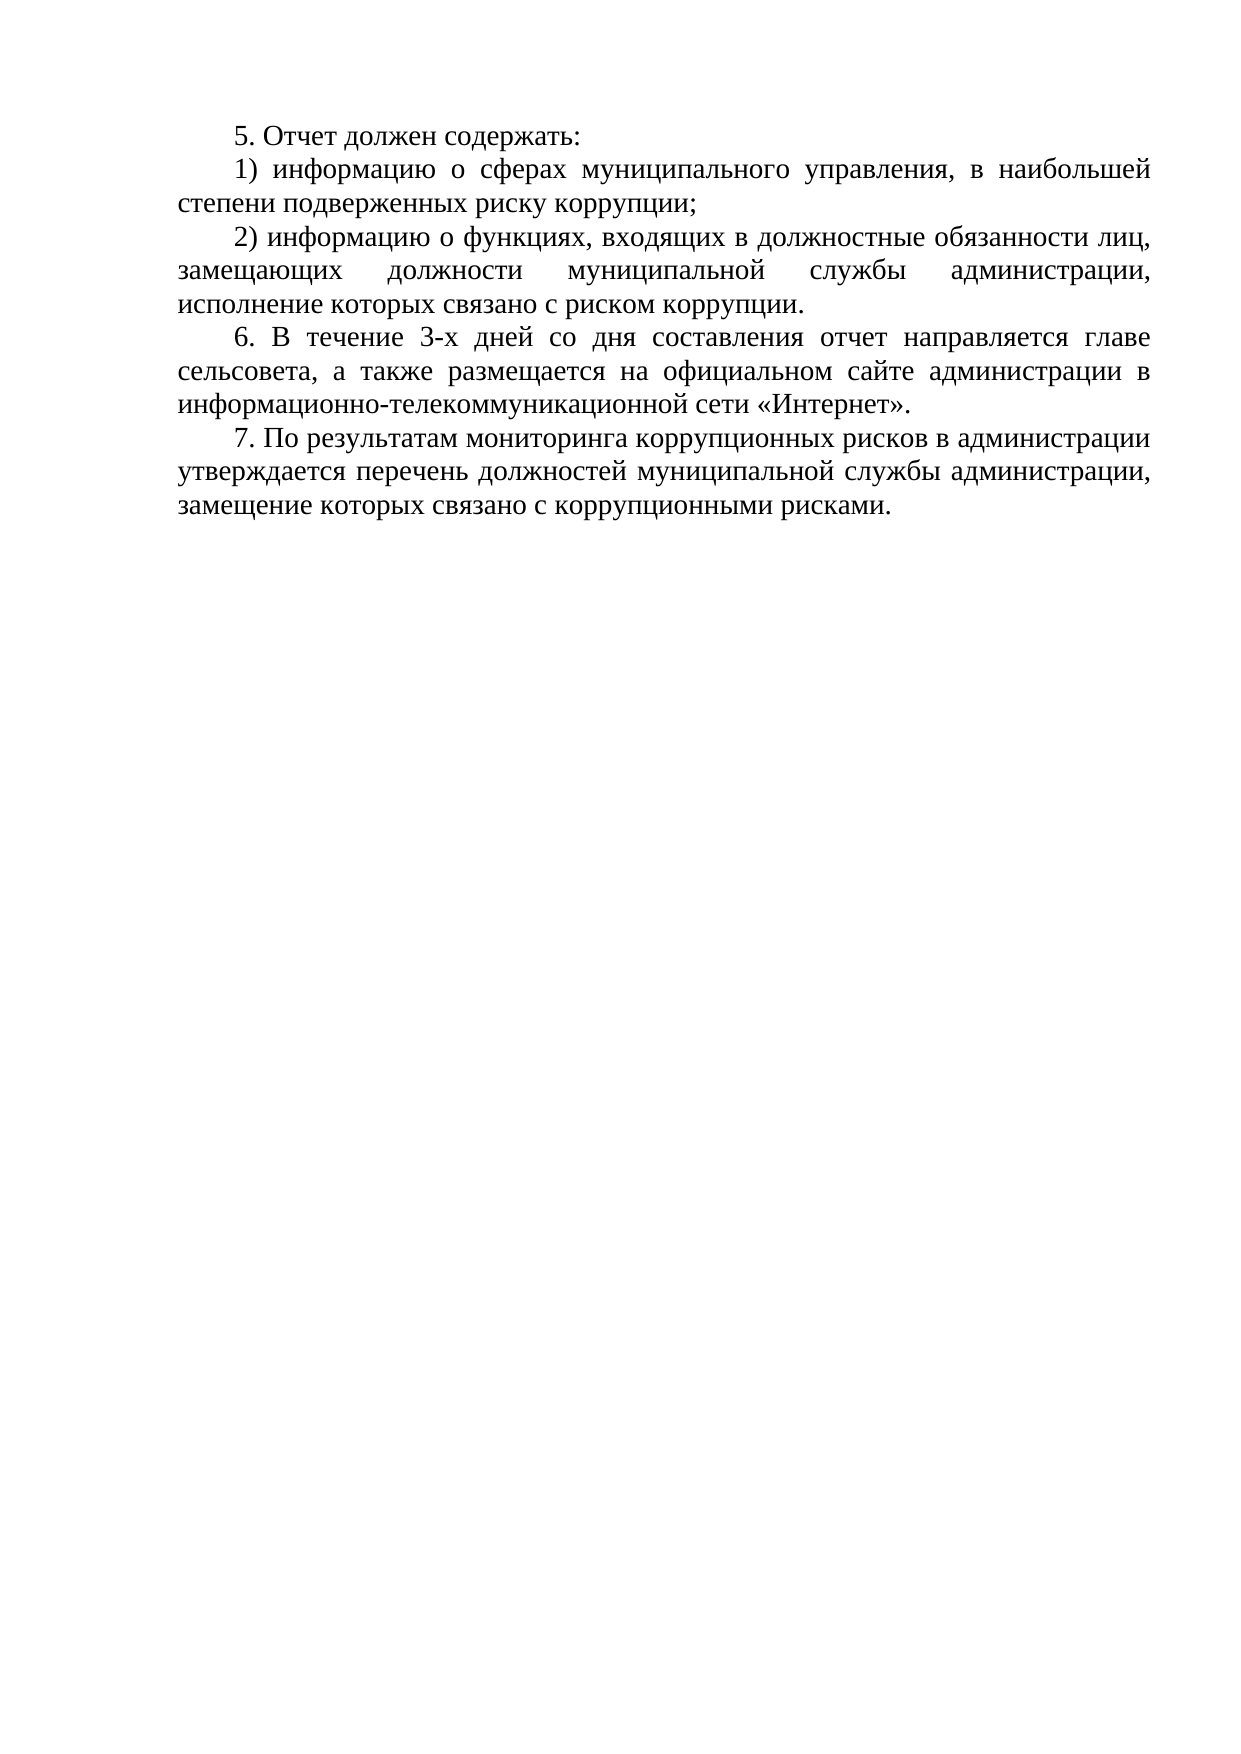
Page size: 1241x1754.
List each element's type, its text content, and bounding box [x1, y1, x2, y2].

text 1) информацию о сферах муниципального управления, в наибольшей степени подверженных риску коррупции; [177, 152, 1152, 219]
text 5. Отчет должен содержать: [177, 118, 1152, 152]
text 6. В течение 3-х дней со дня составления отчет направляется главе сельсовета, а также размещается на официальном сайте администрации в информационно-телекоммуникационной сети «Интернет». [177, 319, 1152, 420]
text 7. По результатам мониторинга коррупционных рисков в администрации утверждается перечень должностей муниципальной службы администрации, замещение которых связано с коррупционными рисками. [177, 420, 1152, 521]
text 2) информацию о функциях, входящих в должностные обязанности лиц, замещающих должности муниципальной службы администрации, исполнение которых связано с риском коррупции. [177, 219, 1152, 319]
